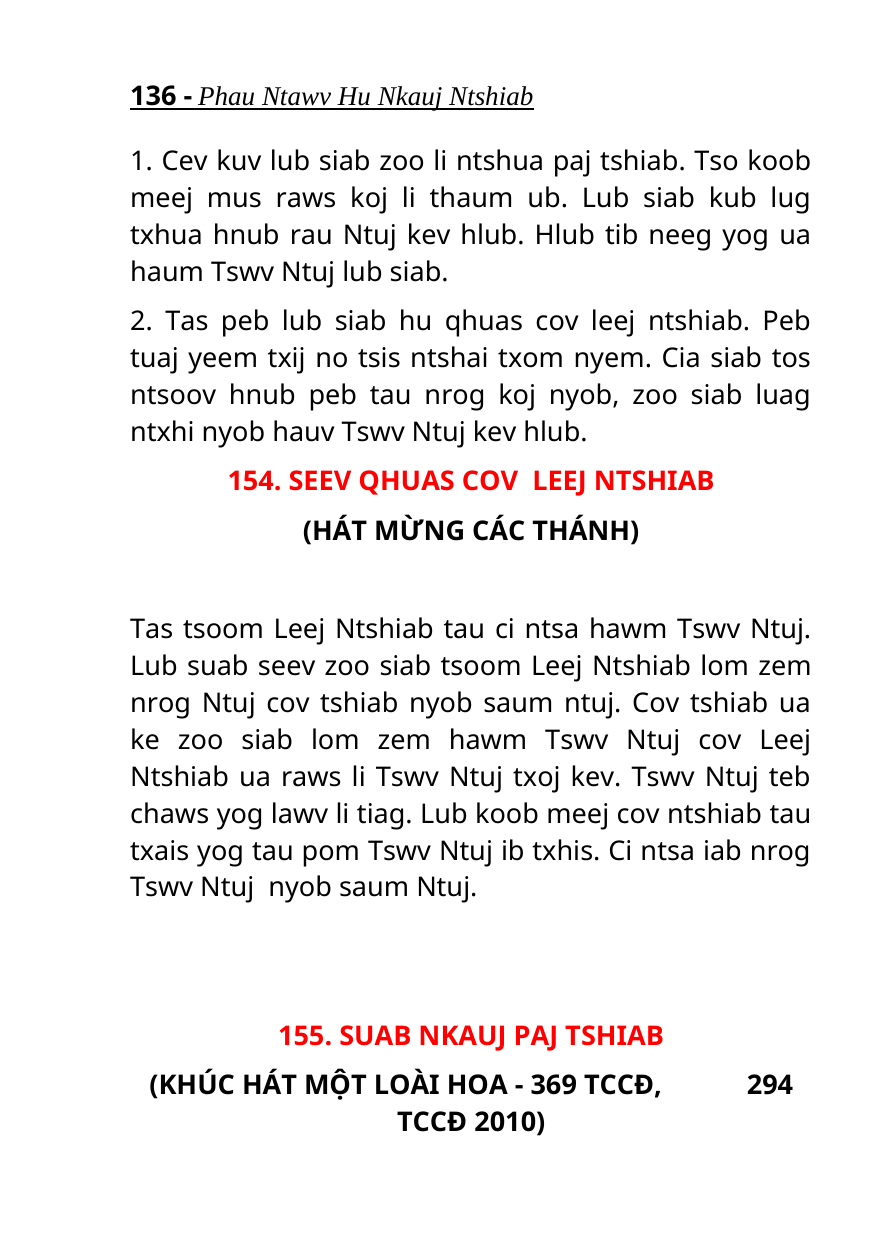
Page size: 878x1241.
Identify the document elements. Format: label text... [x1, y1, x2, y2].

text 1. Cev kuv lub siab zoo li ntshua paj tshiab. Tso koob meej mus raws koj li thaum ub. Lub siab kub lug txhua hnub rau Ntuj kev hlub. Hlub tib neeg yog ua haum Tswv Ntuj lub siab. [130, 142, 812, 289]
text 2. Tas peb lub siab hu qhuas cov leej ntshiab. Peb tuaj yeem txij no tsis ntshai txom nyem. Cia siab tos ntsoov hnub peb tau nrog koj nyob, zoo siab luag ntxhi nyob hauv Tswv Ntuj kev hlub. [130, 302, 812, 449]
text (KHÚC HÁT MỘT LOÀI HOA - 369 TCCĐ, 294 TCCĐ 2010) [130, 1065, 812, 1139]
text (HÁT MỪNG CÁC THÁNH) [130, 511, 812, 548]
subtitle 155. SUAB NKAUJ PAJ TSHIAB [130, 1016, 812, 1053]
subtitle 154. SEEV QHUAS COV LEEJ NTSHIAB [130, 462, 812, 498]
text Tas tsoom Leej Ntshiab tau ci ntsa hawm Tswv Ntuj. Lub suab seev zoo siab tsoom Leej Ntshiab lom zem nrog Ntuj cov tshiab nyob saum ntuj. Cov tshiab ua ke zoo siab lom zem hawm Tswv Ntuj cov Leej Ntshiab ua raws li Tswv Ntuj txoj kev. Tswv Ntuj teb chaws yog lawv li tiag. Lub koob meej cov ntshiab tau txais yog tau pom Tswv Ntuj ib txhis. Ci ntsa iab nrog Tswv Ntuj nyob saum Ntuj. [130, 610, 812, 905]
